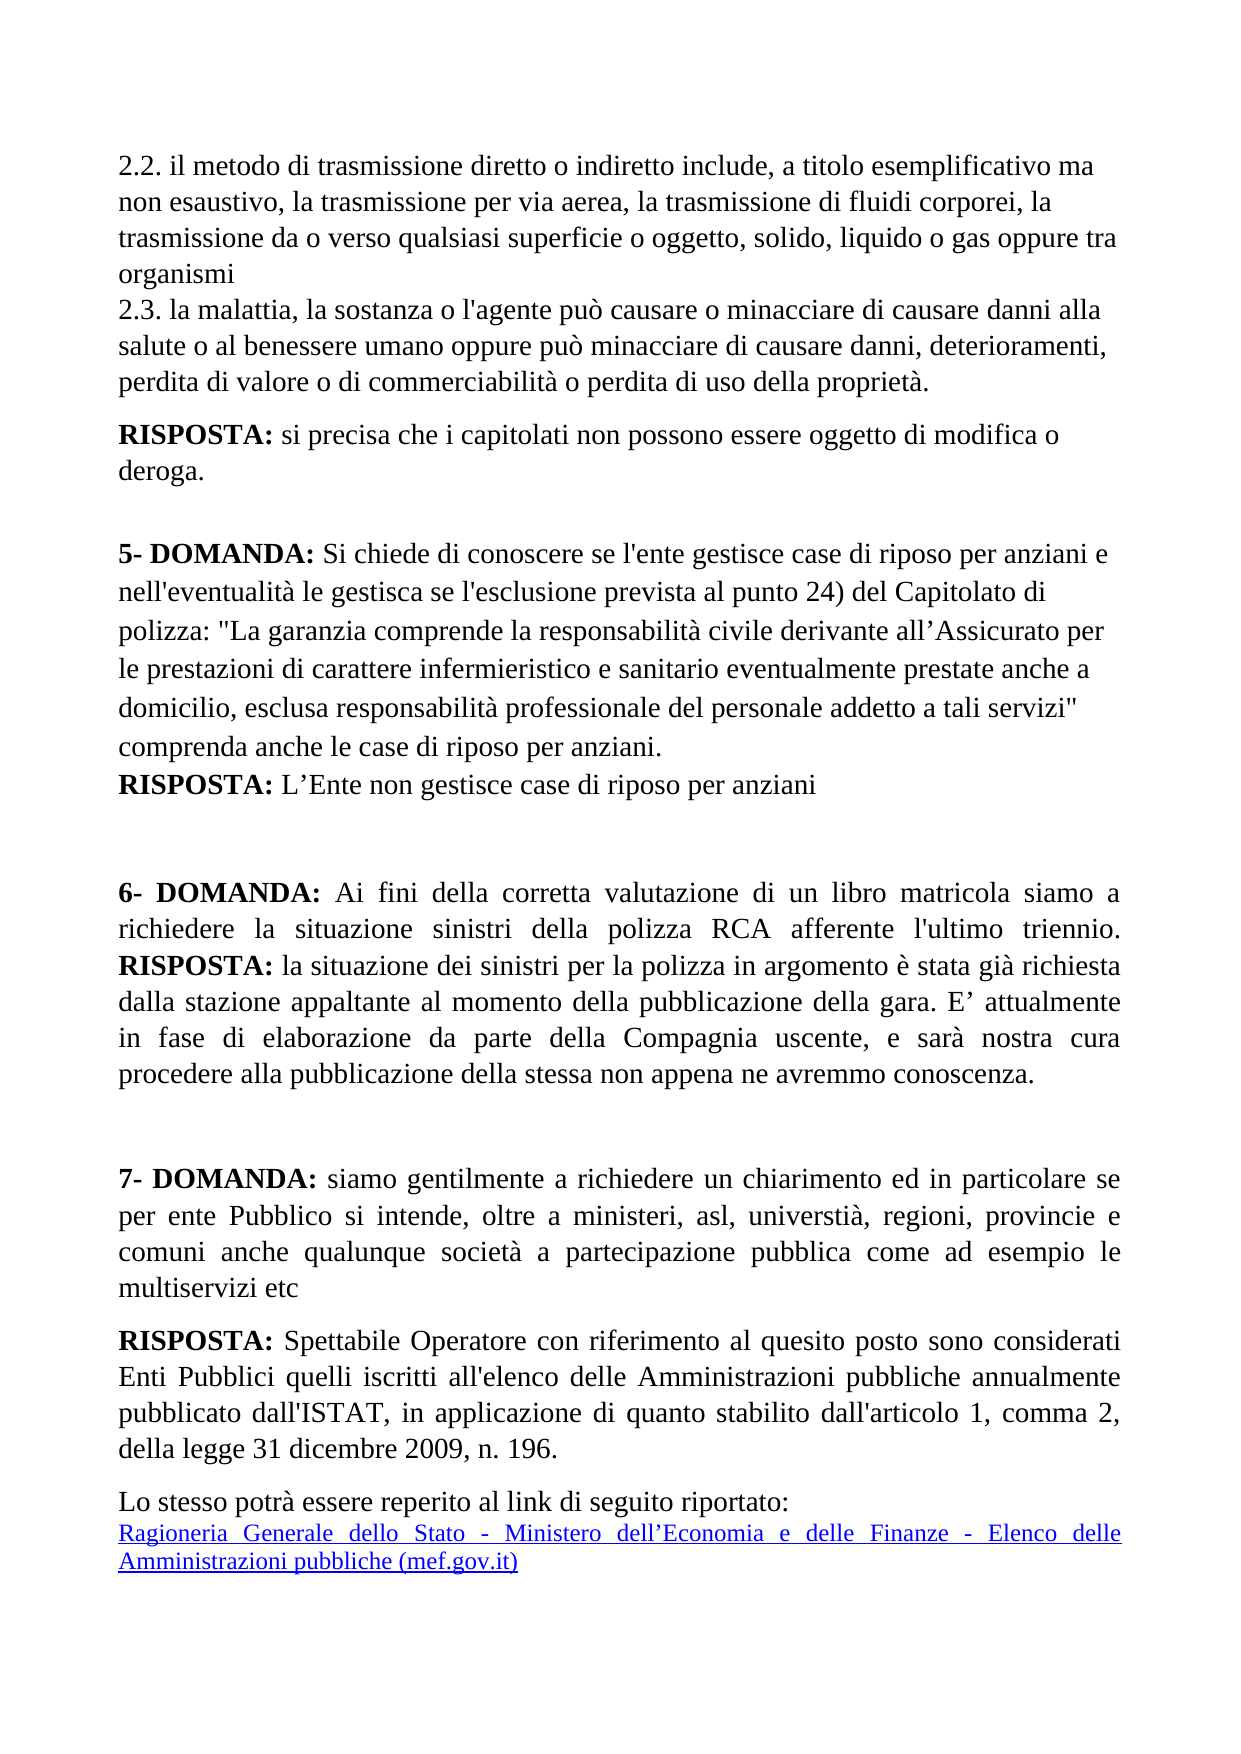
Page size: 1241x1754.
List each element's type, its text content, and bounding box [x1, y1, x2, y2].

text 6- DOMANDA: Ai fini della corretta valutazione di un libro matricola siamo a richiedere la situazione sinistri della polizza RCA afferente l'ultimo triennio. RISPOSTA: la situazione dei sinistri per la polizza in argomento è stata già richiesta dalla stazione appaltante al momento della pubblicazione della gara. E’ attualmente in fase di elaborazione da parte della Compagnia uscente, e sarà nostra cura procedere alla pubblicazione della stessa non appena ne avremmo conoscenza. [118, 875, 1122, 1089]
text Ragioneria Generale dello Stato - Ministero dell’Economia e delle Finanze - Elenco delle Amministrazioni pubbliche (mef.gov.it) [118, 1544, 1122, 1575]
text Lo stesso potrà essere reperito al link di seguito riportato: [118, 1484, 1122, 1518]
text 7- DOMANDA: siamo gentilmente a richiedere un chiarimento ed in particolare se per ente Pubblico si intende, oltre a ministeri, asl, universtià, regioni, provincie e comuni anche qualunque società a partecipazione pubblica come ad esempio le multiservizi etc [118, 1162, 1122, 1304]
text 5- DOMANDA: Si chiede di conoscere se l'ente gestisce case di riposo per anziani e nell'eventualità le gestisca se l'esclusione prevista al punto 24) del Capitolato di polizza: "La garanzia comprende la responsabilità civile derivante all’Assicurato per le prestazioni di carattere infermieristico e sanitario eventualmente prestate anche a domicilio, esclusa responsabilità professionale del personale addetto a tali servizi" comprenda anche le case di riposo per anziani. [118, 536, 1122, 762]
text Ragioneria Generale dello Stato - Ministero dell’Economia e delle Finanze - Elenco delle Amministrazioni pubbliche (mef.gov.it) [118, 1518, 1122, 1543]
text RISPOSTA: L’Ente non gestisce case di riposo per anziani [118, 767, 1122, 801]
text RISPOSTA: si precisa che i capitolati non possono essere oggetto di modifica o deroga. [118, 417, 1122, 517]
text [118, 148, 1122, 398]
text RISPOSTA: Spettabile Operatore con riferimento al quesito posto sono considerati Enti Pubblici quelli iscritti all'elenco delle Amministrazioni pubbliche annualmente pubblicato dall'ISTAT, in applicazione di quanto stabilito dall'articolo 1, comma 2, della legge 31 dicembre 2009, n. 196. [118, 1323, 1122, 1465]
